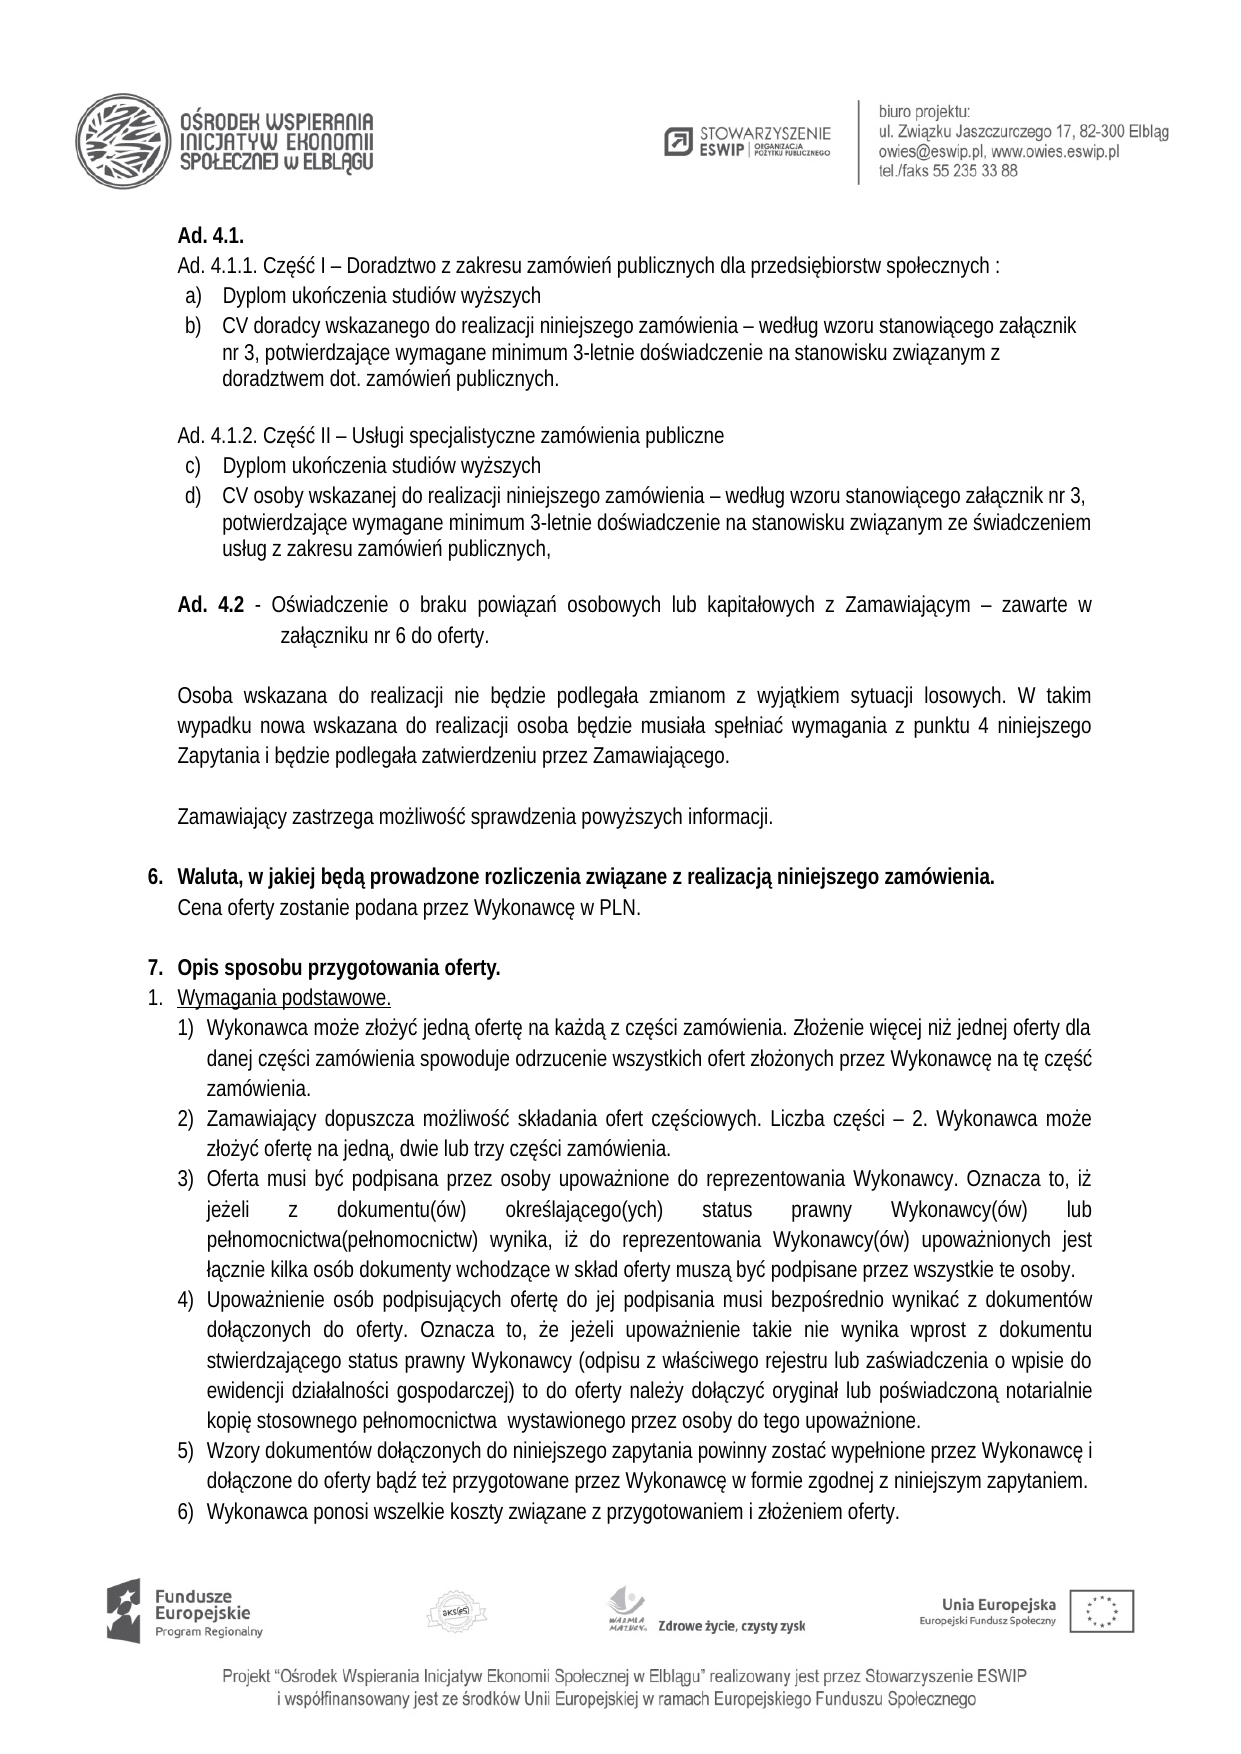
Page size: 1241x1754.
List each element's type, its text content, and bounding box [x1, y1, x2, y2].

text Zamawiający zastrzega możliwość sprawdzenia powyższych informacji. [148, 803, 1093, 829]
list Wykonawca może złożyć jedną ofertę na każdą z części zamówienia. Złożenie więcej niż jednej oferty dla danej części zamówienia spowoduje odrzucenie wszystkich ofert złożonych przez Wykonawcę na tę część zamówienia. [177, 1014, 1093, 1101]
list Waluta, w jakiej będą prowadzone rozliczenia związane z realizacją niniejszego zamówienia. [148, 863, 1093, 890]
list Wymagania podstawowe. [148, 984, 1093, 1011]
text Ad. 4.1.2. Część II – Usługi specjalistyczne zamówienia publiczne [148, 422, 1093, 448]
list Opis sposobu przygotowania oferty. [148, 954, 1093, 980]
list Oferta musi być podpisana przez osoby upoważnione do reprezentowania Wykonawcy. Oznacza to, iż jeżeli z dokumentu(ów) określającego(ych) status prawny Wykonawcy(ów) lub pełnomocnictwa(pełnomocnictw) wynika, iż do reprezentowania Wykonawcy(ów) upoważnionych jest łącznie kilka osób dokumenty wchodzące w skład oferty muszą być podpisane przez wszystkie te osoby. [177, 1165, 1093, 1282]
list Wykonawca ponosi wszelkie koszty związane z przygotowaniem i złożeniem oferty. [177, 1498, 1093, 1524]
text Ad. 4.1.1. Część I – Doradztwo z zakresu zamówień publicznych dla przedsiębiorstw społecznych : [148, 252, 1093, 278]
list CV doradcy wskazanego do realizacji niniejszego zamówienia – według wzoru stanowiącego załącznik nr 3, potwierdzające wymagane minimum 3-letnie doświadczenie na stanowisku związanym z doradztwem dot. zamówień publicznych. [185, 312, 1093, 392]
list Upoważnienie osób podpisujących ofertę do jej podpisania musi bezpośrednio wynikać z dokumentów dołączonych do oferty. Oznacza to, że jeżeli upoważnienie takie nie wynika wprost z dokumentu stwierdzającego status prawny Wykonawcy (odpisu z właściwego rejestru lub zaświadczenia o wpisie do ewidencji działalności gospodarczej) to do oferty należy dołączyć oryginał lub poświadczoną notarialnie kopię stosownego pełnomocnictwa wystawionego przez osoby do tego upoważnione. [177, 1286, 1093, 1433]
picture [1, 0, 1241, 1750]
list CV osoby wskazanej do realizacji niniejszego zamówienia – według wzoru stanowiącego załącznik nr 3, potwierdzające wymagane minimum 3-letnie doświadczenie na stanowisku związanym ze świadczeniem usług z zakresu zamówień publicznych, [185, 482, 1093, 561]
list Wzory dokumentów dołączonych do niniejszego zapytania powinny zostać wypełnione przez Wykonawcę i dołączone do oferty bądź też przygotowane przez Wykonawcę w formie zgodnej z niniejszym zapytaniem. [177, 1437, 1093, 1494]
text Osoba wskazana do realizacji nie będzie podlegała zmianom z wyjątkiem sytuacji losowych. W takim wypadku nowa wskazana do realizacji osoba będzie musiała spełniać wymagania z punktu 4 niniejszego Zapytania i będzie podlegała zatwierdzeniu przez Zamawiającego. [177, 682, 1093, 769]
text Ad. 4.2 - Oświadczenie o braku powiązań osobowych lub kapitałowych z Zamawiającym – zawarte w załączniku nr 6 do oferty. [177, 591, 1093, 648]
list Dyplom ukończenia studiów wyższych [185, 452, 1093, 478]
text Ad. 4.1. [148, 222, 1093, 248]
list Dyplom ukończenia studiów wyższych [185, 282, 1093, 309]
list Zamawiający dopuszcza możliwość składania ofert częściowych. Liczba części – 2. Wykonawca może złożyć ofertę na jedną, dwie lub trzy części zamówienia. [177, 1105, 1093, 1162]
text Cena oferty zostanie podana przez Wykonawcę w PLN. [148, 893, 1093, 920]
